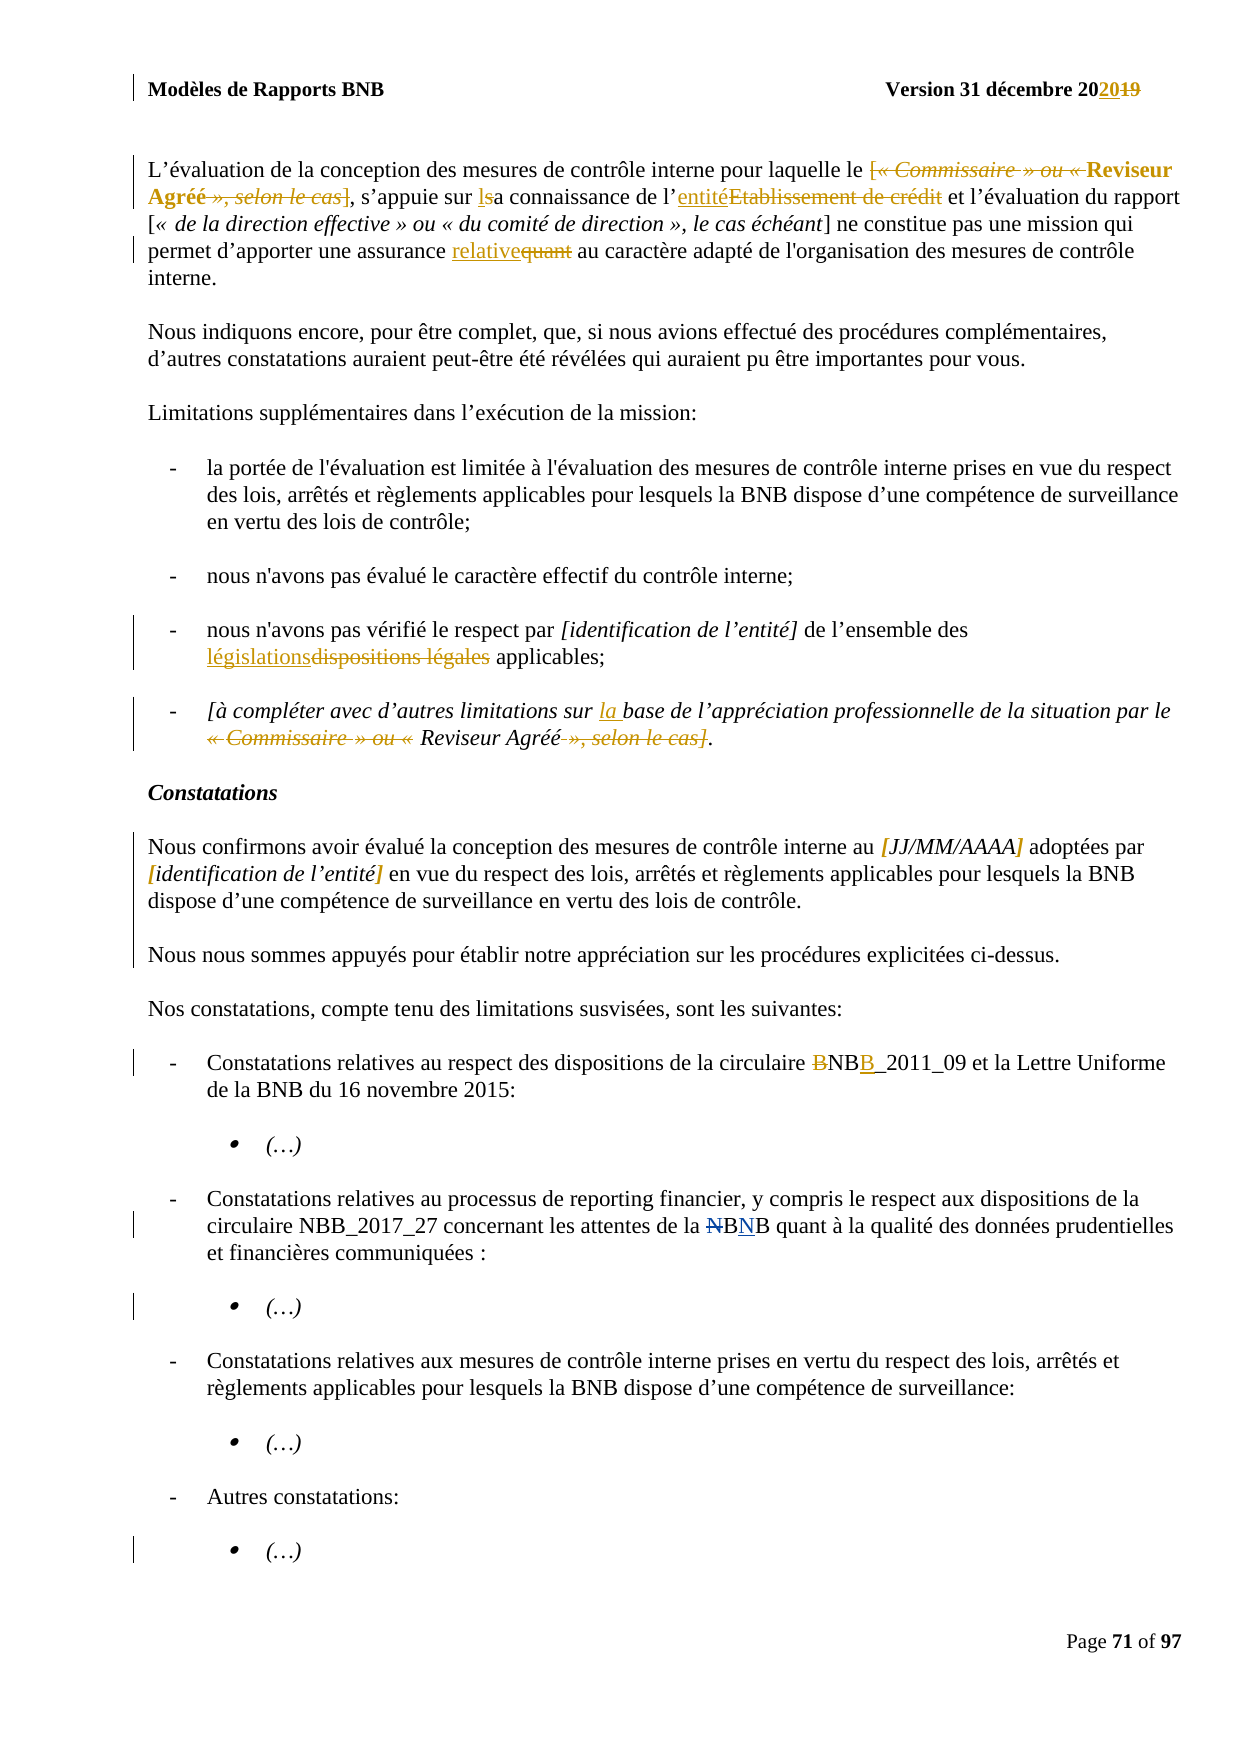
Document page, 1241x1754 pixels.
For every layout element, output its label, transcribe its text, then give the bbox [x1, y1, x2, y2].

text Nos constatations, compte tenu des limitations susvisées, sont les suivantes: [148, 994, 1181, 1022]
text L’évaluation de la conception des mesures de contrôle interne pour laquelle le Reviseur Agréé, s’appuie sur a connaissance de l’ et l’évaluation du rapport [« de la direction effective » ou « du comité de direction », le cas échéant] ne constitue pas une mission qui permet d’apporter une assurance au caractère adapté de l'organisation des mesures de contrôle interne. [148, 155, 1181, 290]
text Nous confirmons avoir évalué la conception des mesures de contrôle interne au [JJ/MM/AAAA] adoptées par [identification de l’entité] en vue du respect des lois, arrêtés et règlements applicables pour lesquels la BNB dispose d’une compétence de surveillance en vertu des lois de contrôle. [148, 832, 1181, 913]
list [à compléter avec d’autres limitations sur base de l’appréciation professionnelle de la situation par le Reviseur Agréé. [169, 697, 1181, 751]
list Constatations relatives au respect des dispositions de la circulaire NB_2011_09 et la Lettre Uniforme de la BNB du 16 novembre 2015: [169, 1049, 1181, 1103]
list (…) [228, 1428, 1181, 1455]
text Nous nous sommes appuyés pour établir notre appréciation sur les procédures explicitées ci-dessus. [148, 940, 1181, 967]
list (…) [228, 1536, 1181, 1563]
list nous n'avons pas vérifié le respect par [identification de l’entité] de l’ensemble des applicables; [169, 615, 1181, 669]
list Constatations relatives aux mesures de contrôle interne prises en vertu du respect des lois, arrêtés et règlements applicables pour lesquels la BNB dispose d’une compétence de surveillance: [169, 1347, 1181, 1401]
list la portée de l'évaluation est limitée à l'évaluation des mesures de contrôle interne prises en vue du respect des lois, arrêtés et règlements applicables pour lesquels la BNB dispose d’une compétence de surveillance en vertu des lois de contrôle; [169, 453, 1181, 534]
text Constatations [148, 778, 1181, 805]
text Limitations supplémentaires dans l’exécution de la mission: [148, 399, 1181, 426]
text Nous indiquons encore, pour être complet, que, si nous avions effectué des procédures complémentaires, d’autres constatations auraient peut-être été révélées qui auraient pu être importantes pour vous. [148, 317, 1181, 372]
list (…) [228, 1130, 1181, 1157]
list Autres constatations: [169, 1482, 1181, 1509]
list nous n'avons pas évalué le caractère effectif du contrôle interne; [169, 561, 1181, 588]
list (…) [228, 1292, 1181, 1319]
list Constatations relatives au processus de reporting financier, y compris le respect aux dispositions de la circulaire NBB_2017_27 concernant les attentes de la BB quant à la qualité des données prudentielles et financières communiquées : [169, 1184, 1181, 1265]
